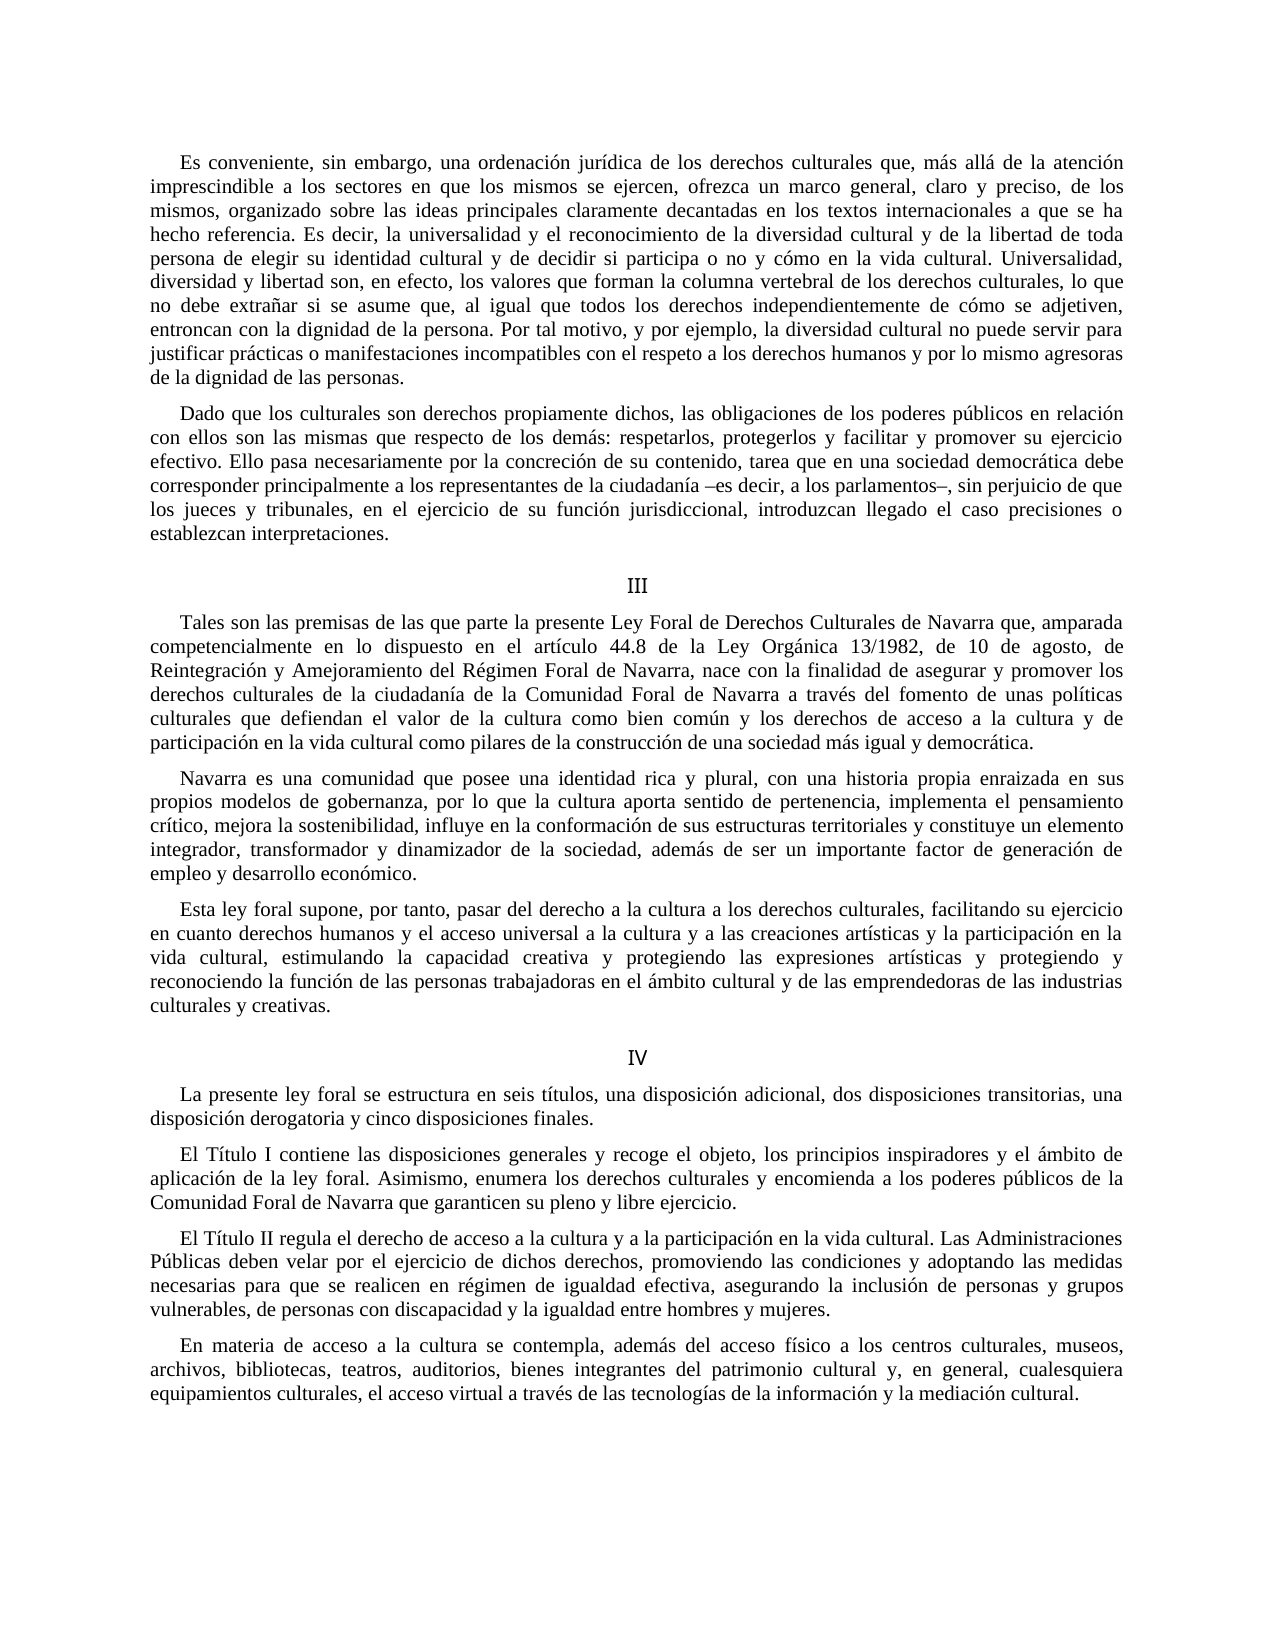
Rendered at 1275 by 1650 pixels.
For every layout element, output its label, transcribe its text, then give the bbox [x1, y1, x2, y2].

text En materia de acceso a la cultura se contempla, además del acceso físico a los centros culturales, museos, archivos, bibliotecas, teatros, auditorios, bienes integrantes del patrimonio cultural y, en general, cualesquiera equipamientos culturales, el acceso virtual a través de las tecnologías de la información y la mediación cultural. [150, 1333, 1125, 1405]
text Dado que los culturales son derechos propiamente dichos, las obligaciones de los poderes públicos en relación con ellos son las mismas que respecto de los demás: respetarlos, protegerlos y facilitar y promover su ejercicio efectivo. Ello pasa necesariamente por la concreción de su contenido, tarea que en una sociedad democrática debe corresponder principalmente a los representantes de la ciudadanía –es decir, a los parlamentos–, sin perjuicio de que los jueces y tribunales, en el ejercicio de su función jurisdiccional, introduzcan llegado el caso precisiones o establezcan interpretaciones. [150, 401, 1125, 545]
text Navarra es una comunidad que posee una identidad rica y plural, con una historia propia enraizada en sus propios modelos de gobernanza, por lo que la cultura aporta sentido de pertenencia, implementa el pensamiento crítico, mejora la sostenibilidad, influye en la conformación de sus estructuras territoriales y constituye un elemento integrador, transformador y dinamizador de la sociedad, además de ser un importante factor de generación de empleo y desarrollo económico. [150, 766, 1125, 886]
text Es conveniente, sin embargo, una ordenación jurídica de los derechos culturales que, más allá de la atención imprescindible a los sectores en que los mismos se ejercen, ofrezca un marco general, claro y preciso, de los mismos, organizado sobre las ideas principales claramente decantadas en los textos internacionales a que se ha hecho referencia. Es decir, la universalidad y el reconocimiento de la diversidad cultural y de la libertad de toda persona de elegir su identidad cultural y de decidir si participa o no y cómo en la vida cultural. Universalidad, diversidad y libertad son, en efecto, los valores que forman la columna vertebral de los derechos culturales, lo que no debe extrañar si se asume que, al igual que todos los derechos independientemente de cómo se adjetiven, entroncan con la dignidad de la persona. Por tal motivo, y por ejemplo, la diversidad cultural no puede servir para justificar prácticas o manifestaciones incompatibles con el respeto a los derechos humanos y por lo mismo agresoras de la dignidad de las personas. [150, 150, 1125, 389]
text IV [150, 1047, 1125, 1071]
text Esta ley foral supone, por tanto, pasar del derecho a la cultura a los derechos culturales, facilitando su ejercicio en cuanto derechos humanos y el acceso universal a la cultura y a las creaciones artísticas y la participación en la vida cultural, estimulando la capacidad creativa y protegiendo las expresiones artísticas y protegiendo y reconociendo la función de las personas trabajadoras en el ámbito cultural y de las emprendedoras de las industrias culturales y creativas. [150, 897, 1125, 1017]
text III [150, 574, 1125, 598]
text El Título I contiene las disposiciones generales y recoge el objeto, los principios inspiradores y el ámbito de aplicación de la ley foral. Asimismo, enumera los derechos culturales y encomienda a los poderes públicos de la Comunidad Foral de Navarra que garanticen su pleno y libre ejercicio. [150, 1142, 1125, 1214]
text Tales son las premisas de las que parte la presente Ley Foral de Derechos Culturales de Navarra que, amparada competencialmente en lo dispuesto en el artículo 44.8 de la Ley Orgánica 13/1982, de 10 de agosto, de Reintegración y Amejoramiento del Régimen Foral de Navarra, nace con la finalidad de asegurar y promover los derechos culturales de la ciudadanía de la Comunidad Foral de Navarra a través del fomento de unas políticas culturales que defiendan el valor de la cultura como bien común y los derechos de acceso a la cultura y de participación en la vida cultural como pilares de la construcción de una sociedad más igual y democrática. [150, 610, 1125, 754]
text El Título II regula el derecho de acceso a la cultura y a la participación en la vida cultural. Las Administraciones Públicas deben velar por el ejercicio de dichos derechos, promoviendo las condiciones y adoptando las medidas necesarias para que se realicen en régimen de igualdad efectiva, asegurando la inclusión de personas y grupos vulnerables, de personas con discapacidad y la igualdad entre hombres y mujeres. [150, 1226, 1125, 1322]
text La presente ley foral se estructura en seis títulos, una disposición adicional, dos disposiciones transitorias, una disposición derogatoria y cinco disposiciones finales. [150, 1082, 1125, 1130]
